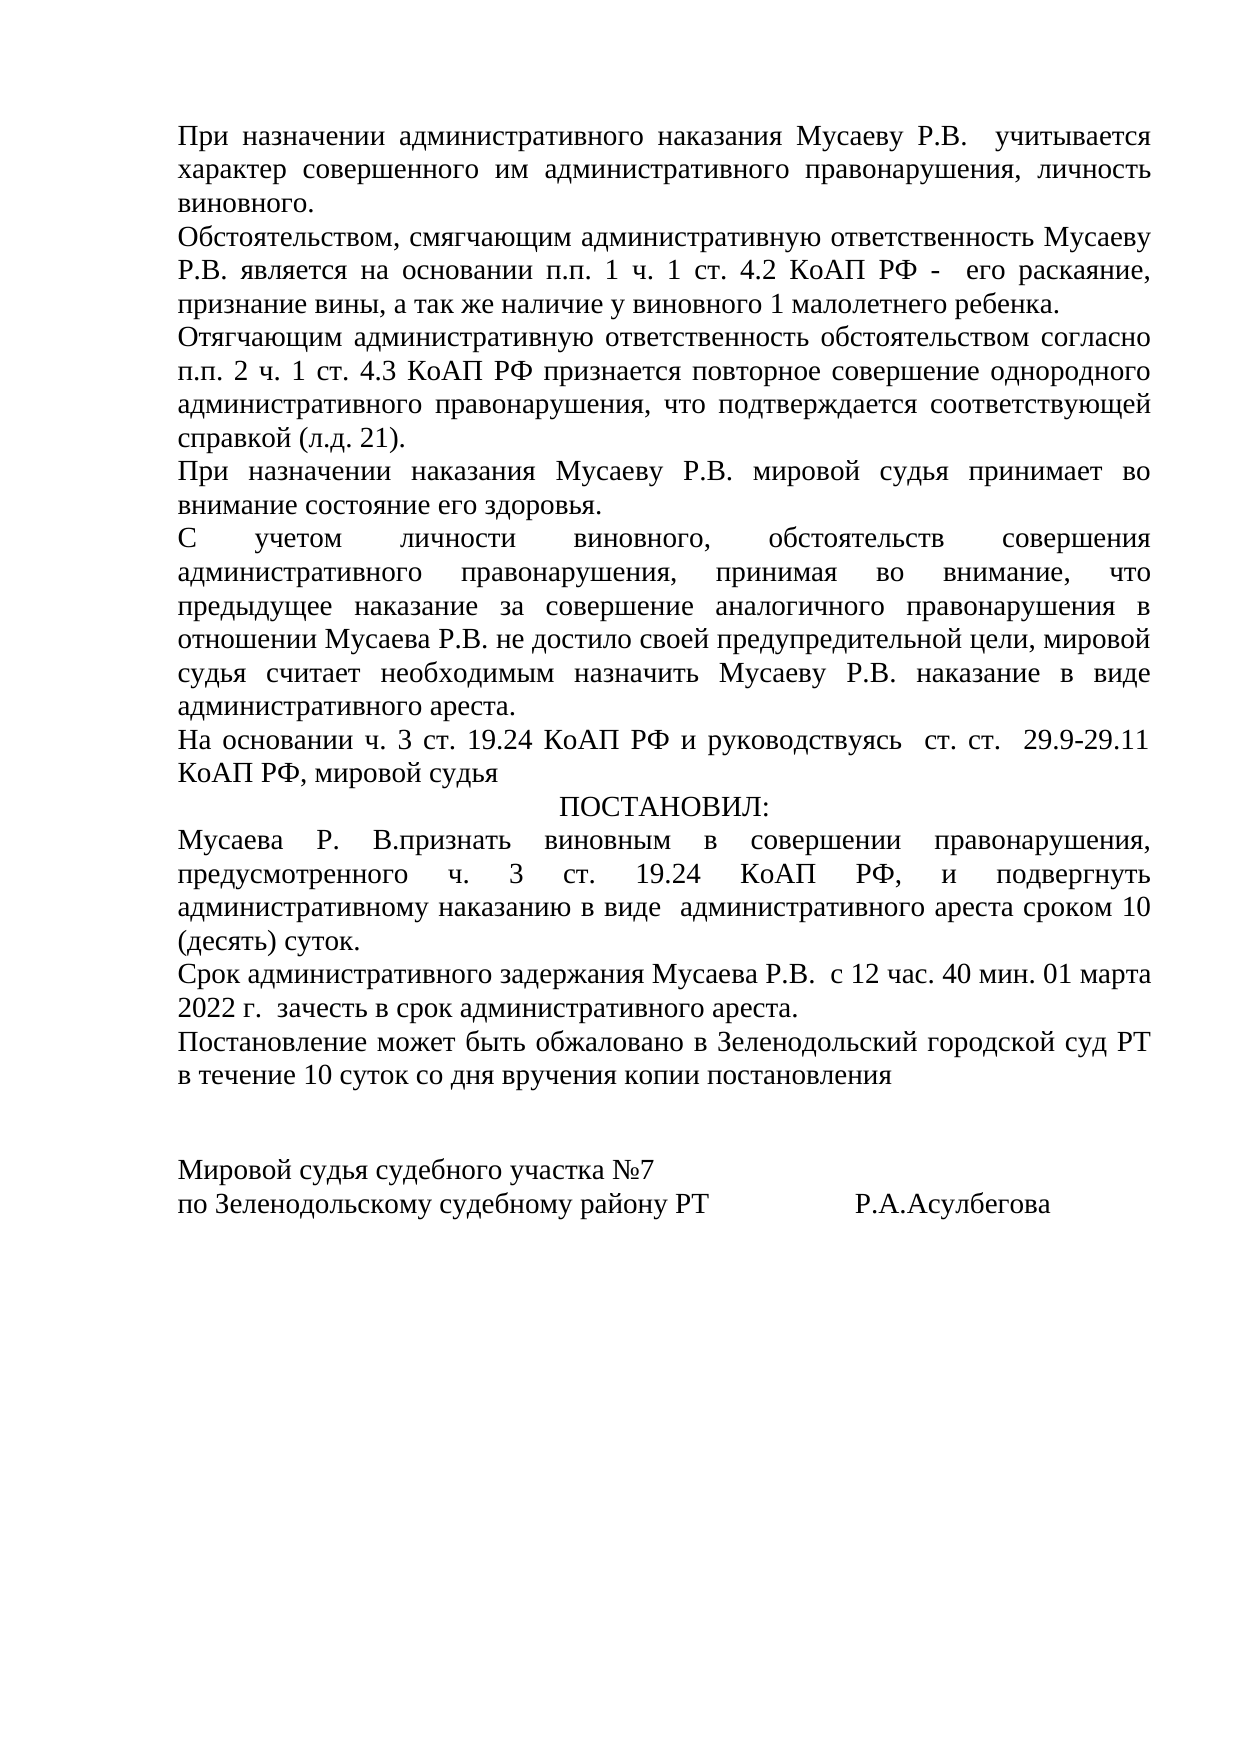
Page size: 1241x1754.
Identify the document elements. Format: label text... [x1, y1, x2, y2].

text Отягчающим административную ответственность обстоятельством согласно п.п. 2 ч. 1 ст. 4.3 КоАП РФ признается повторное совершение однородного административного правонарушения, что подтверждается соответствующей справкой (л.д. 21). [177, 319, 1152, 453]
text Постановление может быть обжаловано в Зеленодольский городской суд РТ в течение 10 суток со дня вручения копии постановления [177, 1024, 1152, 1091]
text При назначении наказания Мусаеву Р.В. мировой судья принимает во внимание состояние его здоровья. [177, 453, 1152, 521]
text На основании ч. 3 ст. 19.24 КоАП РФ и руководствуясь ст. ст. 29.9-29.11 КоАП РФ, мировой судья [177, 722, 1152, 789]
text ПОСТАНОВИЛ: [177, 789, 1152, 822]
text При назначении административного наказания Мусаеву Р.В. учитывается характер совершенного им административного правонарушения, личность виновного. [177, 118, 1152, 219]
text С учетом личности виновного, обстоятельств совершения административного правонарушения, принимая во внимание, что предыдущее наказание за совершение аналогичного правонарушения в отношении Мусаева Р.В. не достило своей предупредительной цели, мировой судья считает необходимым назначить Мусаеву Р.В. наказание в виде административного ареста. [177, 521, 1152, 722]
text Мировой судья судебного участка №7 [177, 1152, 1152, 1186]
text Срок административного задержания Мусаева Р.В. с 12 час. 40 мин. 01 марта 2022 г. зачесть в срок административного ареста. [177, 957, 1152, 1024]
text по Зеленодольскому судебному району РТ Р.А.Асулбегова [177, 1186, 1152, 1219]
text Мусаева Р. В.признать виновным в совершении правонарушения, предусмотренного ч. 3 ст. 19.24 КоАП РФ, и подвергнуть административному наказанию в виде административного ареста сроком 10 (десять) суток. [177, 822, 1152, 957]
text Обстоятельством, смягчающим административную ответственность Мусаеву Р.В. является на основании п.п. 1 ч. 1 ст. 4.2 КоАП РФ - его раскаяние, признание вины, а так же наличие у виновного 1 малолетнего ребенка. [177, 219, 1152, 319]
